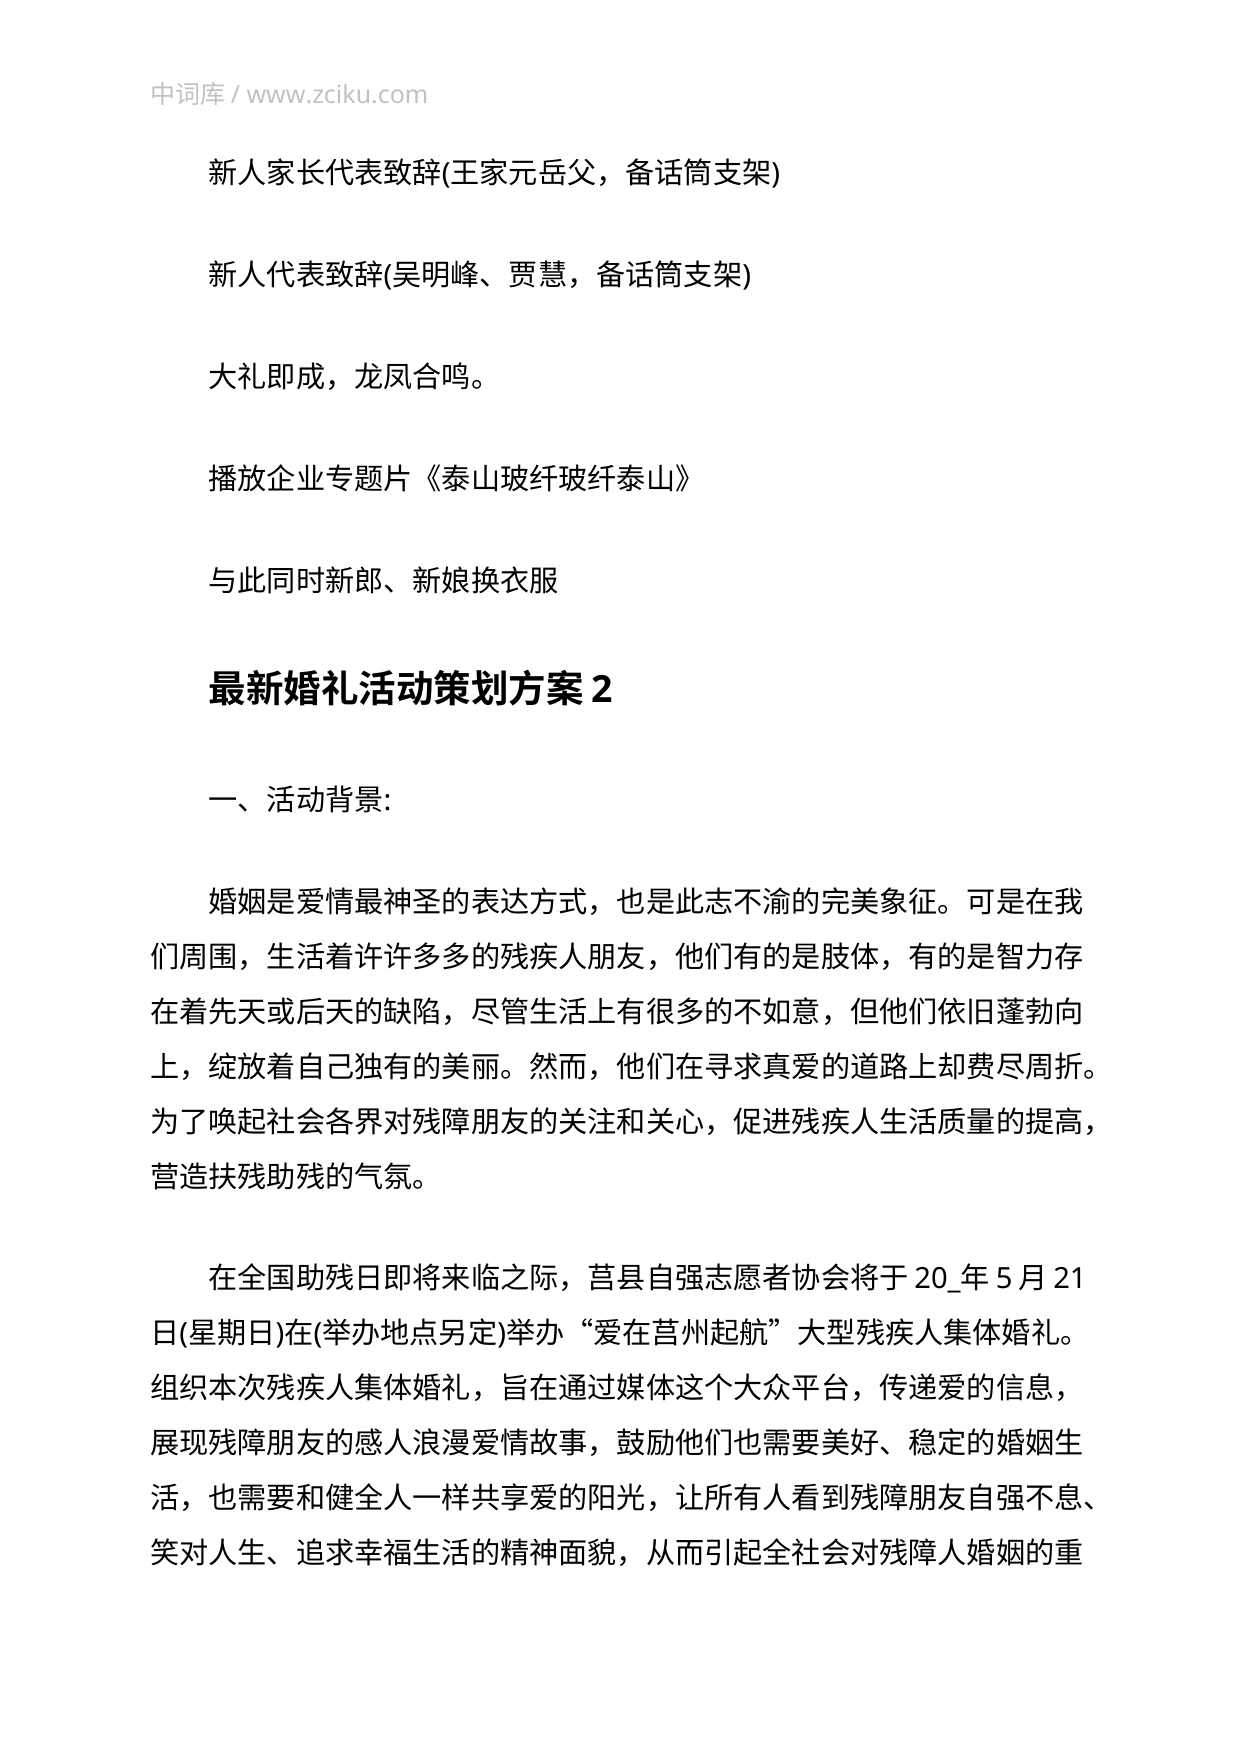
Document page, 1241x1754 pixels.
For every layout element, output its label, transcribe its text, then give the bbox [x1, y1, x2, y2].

text 新人家长代表致辞(王家元岳父，备话筒支架) [150, 150, 1090, 192]
text 婚姻是爱情最神圣的表达方式，也是此志不渝的完美象征。可是在我们周围，生活着许许多多的残疾人朋友，他们有的是肢体，有的是智力存在着先天或后天的缺陷，尽管生活上有很多的不如意，但他们依旧蓬勃向上，绽放着自己独有的美丽。然而，他们在寻求真爱的道路上却费尽周折。为了唤起社会各界对残障朋友的关注和关心，促进残疾人生活质量的提高，营造扶残助残的气氛。 [150, 879, 1090, 1196]
text 一、活动背景: [150, 777, 1090, 819]
text 大礼即成，龙凤合鸣。 [150, 354, 1090, 396]
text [150, 1255, 1090, 1572]
text 新人代表致辞(吴明峰、贾慧，备话筒支架) [150, 252, 1090, 294]
text 播放企业专题片《泰山玻纤玻纤泰山》 [150, 456, 1090, 498]
text 最新婚礼活动策划方案2 [150, 659, 1090, 714]
text 与此同时新郎、新娘换衣服 [150, 557, 1090, 600]
